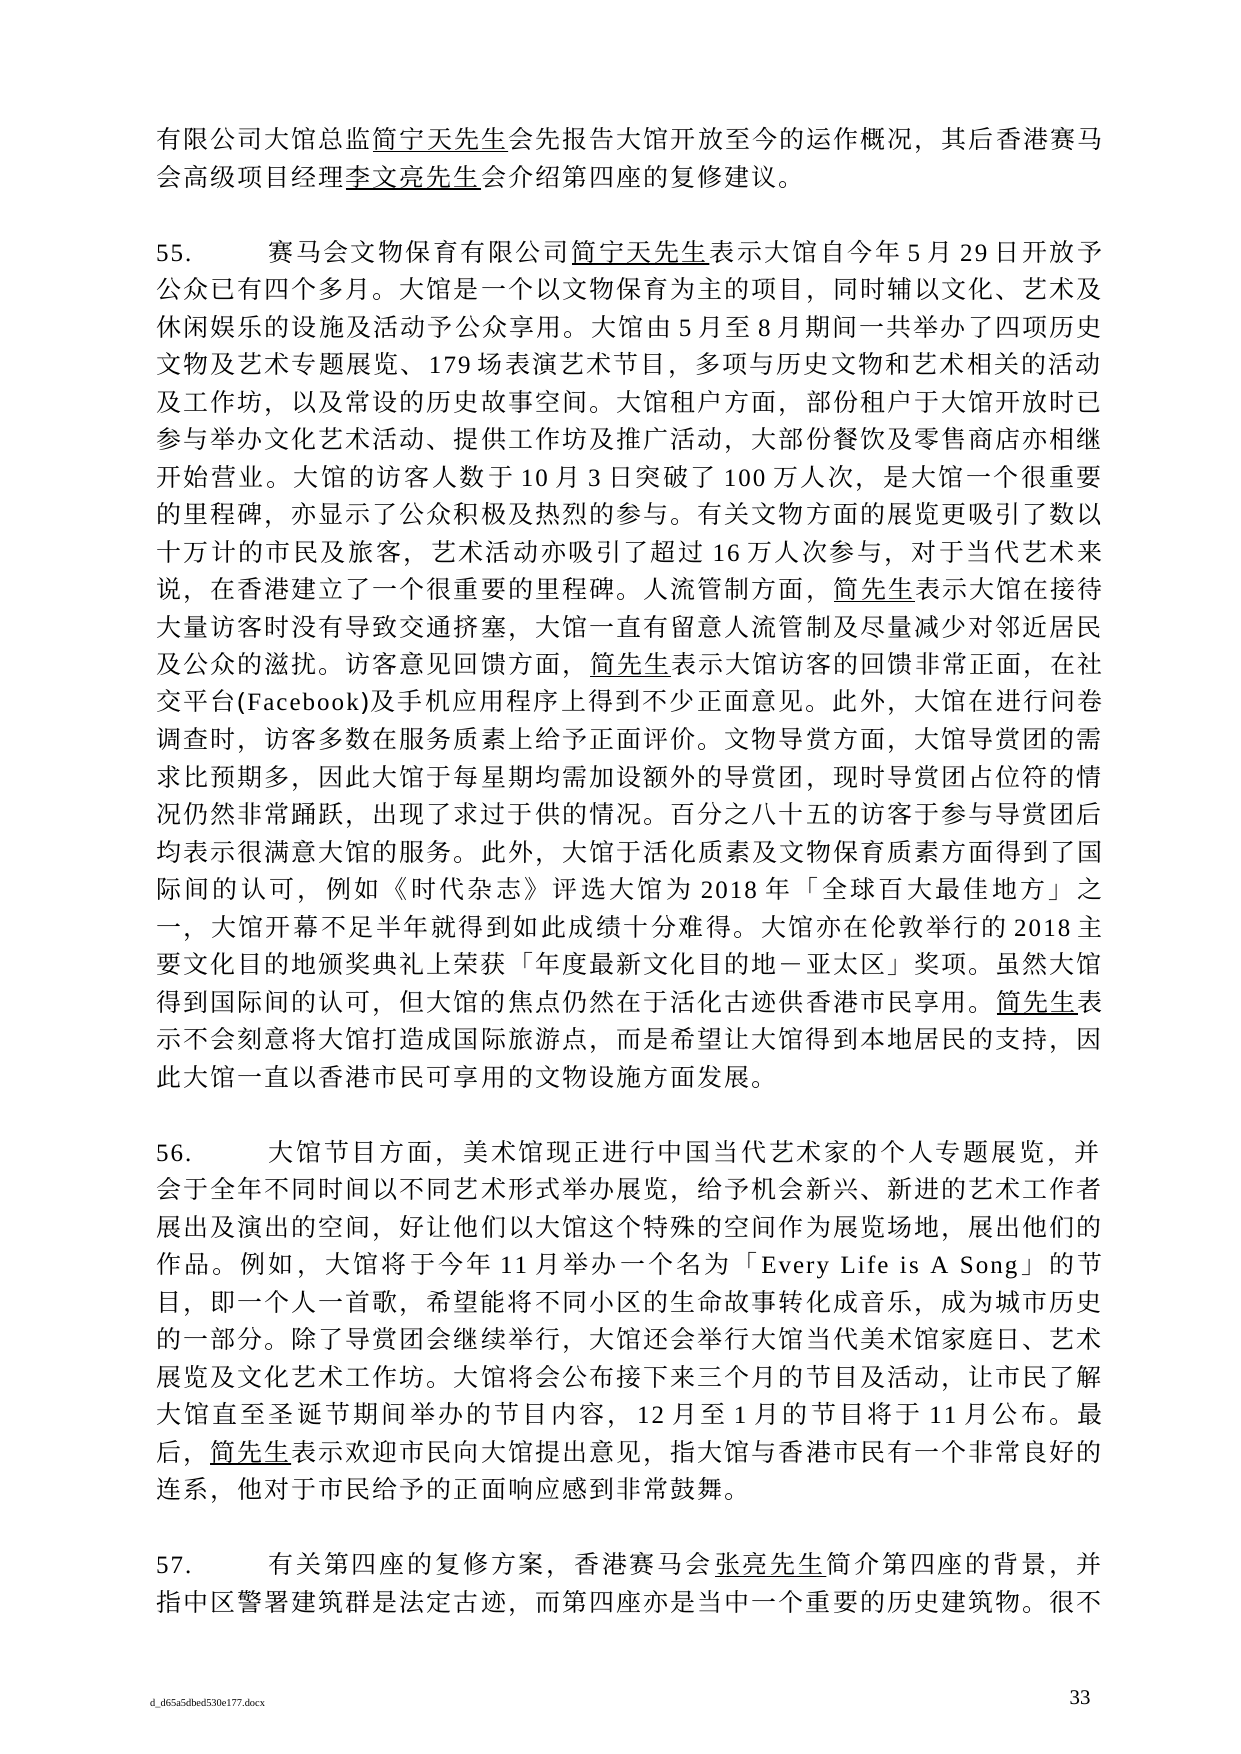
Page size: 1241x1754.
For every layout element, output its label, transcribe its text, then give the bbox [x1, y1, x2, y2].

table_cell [153, 1543, 1106, 1618]
table_cell 大馆节目方面，美术馆现正进行中国当代艺术家的个人专题展览，并会于全年不同时间以不同艺术形式举办展览，给予机会新兴、新进的艺术工作者展出及演出的空间，好让他们以大馆这个特殊的空间作为展览场地，展出他们的作品。例如，大馆将于今年11月举办一个名为「Every Life is A Song」的节目，即一个人一首歌，希望能将不同小区的生命故事转化成音乐，成为城市历史的一部分。除了导赏团会继续举行，大馆还会举行大馆当代美术馆家庭日、艺术展览及文化艺术工作坊。大馆将会公布接下来三个月的节目及活动，让市民了解大馆直至圣诞节期间举办的节目内容，12月至1月的节目将于11月公布。最后，简先生表示欢迎市民向大馆提出意见，指大馆与香港市民有一个非常良好的连系，他对于市民给予的正面响应感到非常鼓舞。 [153, 1131, 1106, 1543]
table_cell 赛马会文物保育有限公司简宁天先生表示大馆自今年5月29日开放予公众已有四个多月。大馆是一个以文物保育为主的项目，同时辅以文化、艺术及休闲娱乐的设施及活动予公众享用。大馆由5月至8月期间一共举办了四项历史文物及艺术专题展览、179场表演艺术节目，多项与历史文物和艺术相关的活动及工作坊，以及常设的历史故事空间。大馆租户方面，部份租户于大馆开放时已参与举办文化艺术活动、提供工作坊及推广活动，大部份餐饮及零售商店亦相继开始营业。大馆的访客人数于10月3日突破了100万人次，是大馆一个很重要的里程碑，亦显示了公众积极及热烈的参与。有关文物方面的展览更吸引了数以十万计的市民及旅客，艺术活动亦吸引了超过16万人次参与，对于当代艺术来说，在香港建立了一个很重要的里程碑。人流管制方面，简先生表示大馆在接待大量访客时没有导致交通挤塞，大馆一直有留意人流管制及尽量减少对邻近居民及公众的滋扰。访客意见回馈方面，简先生表示大馆访客的回馈非常正面，在社交平台(Facebook)及手机应用程序上得到不少正面意见。此外，大馆在进行问卷调查时，访客多数在服务质素上给予正面评价。文物导赏方面，大馆导赏团的需求比预期多，因此大馆于每星期均需加设额外的导赏团，现时导赏团占位符的情况仍然非常踊跃，出现了求过于供的情况。百分之八十五的访客于参与导赏团后均表示很满意大馆的服务。此外，大馆于活化质素及文物保育质素方面得到了国际间的认可，例如《时代杂志》评选大馆为2018年「全球百大最佳地方」之一，大馆开幕不足半年就得到如此成绩十分难得。大馆亦在伦敦举行的2018主要文化目的地颁奖典礼上荣获「年度最新文化目的地－亚太区」奖项。虽然大馆得到国际间的认可，但大馆的焦点仍然在于活化古迹供香港市民享用。简先生表示不会刻意将大馆打造成国际旅游点，而是希望让大馆得到本地居民的支持，因此大馆一直以香港市民可享用的文物设施方面发展。 [153, 231, 1106, 1131]
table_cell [153, 118, 1106, 231]
